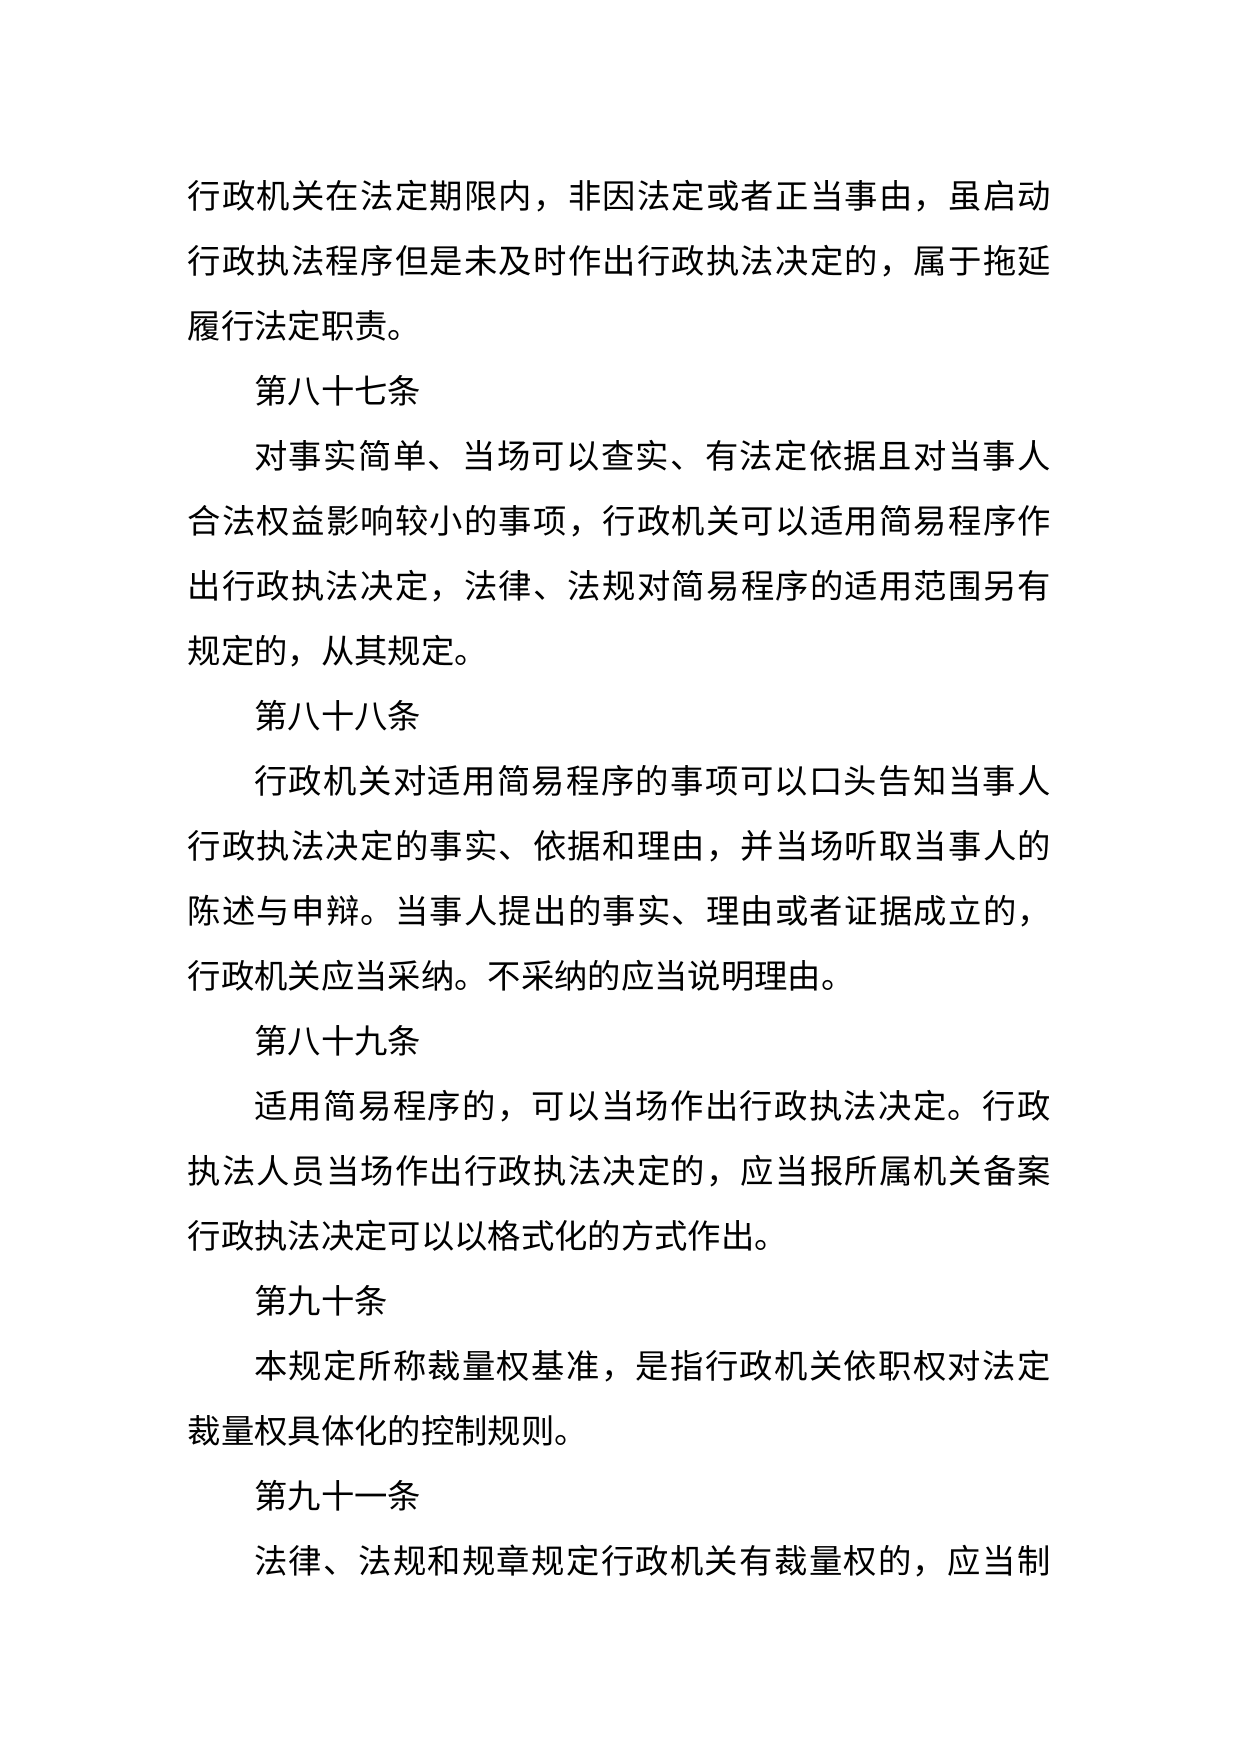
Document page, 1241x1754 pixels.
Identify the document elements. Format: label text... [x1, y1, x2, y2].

text 本规定所称裁量权基准，是指行政机关依职权对法定裁量权具体化的控制规则。 [187, 1332, 1053, 1462]
text 适用简易程序的，可以当场作出行政执法决定。行政执法人员当场作出行政执法决定的，应当报所属机关备案。行政执法决定可以以格式化的方式作出。 [187, 1072, 1053, 1267]
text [187, 1527, 1053, 1592]
text 第九十一条 [187, 1462, 1053, 1527]
text 第九十条 [187, 1267, 1053, 1332]
text 对事实简单、当场可以查实、有法定依据且对当事人合法权益影响较小的事项，行政机关可以适用简易程序作出行政执法决定，法律、法规对简易程序的适用范围另有规定的，从其规定。 [187, 422, 1053, 682]
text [187, 162, 1053, 357]
text 第八十九条 [187, 1007, 1053, 1072]
text 第八十七条 [187, 357, 1053, 422]
text 行政机关对适用简易程序的事项可以口头告知当事人行政执法决定的事实、依据和理由，并当场听取当事人的陈述与申辩。当事人提出的事实、理由或者证据成立的，行政机关应当采纳。不采纳的应当说明理由。 [187, 747, 1053, 1007]
text 第八十八条 [187, 682, 1053, 747]
